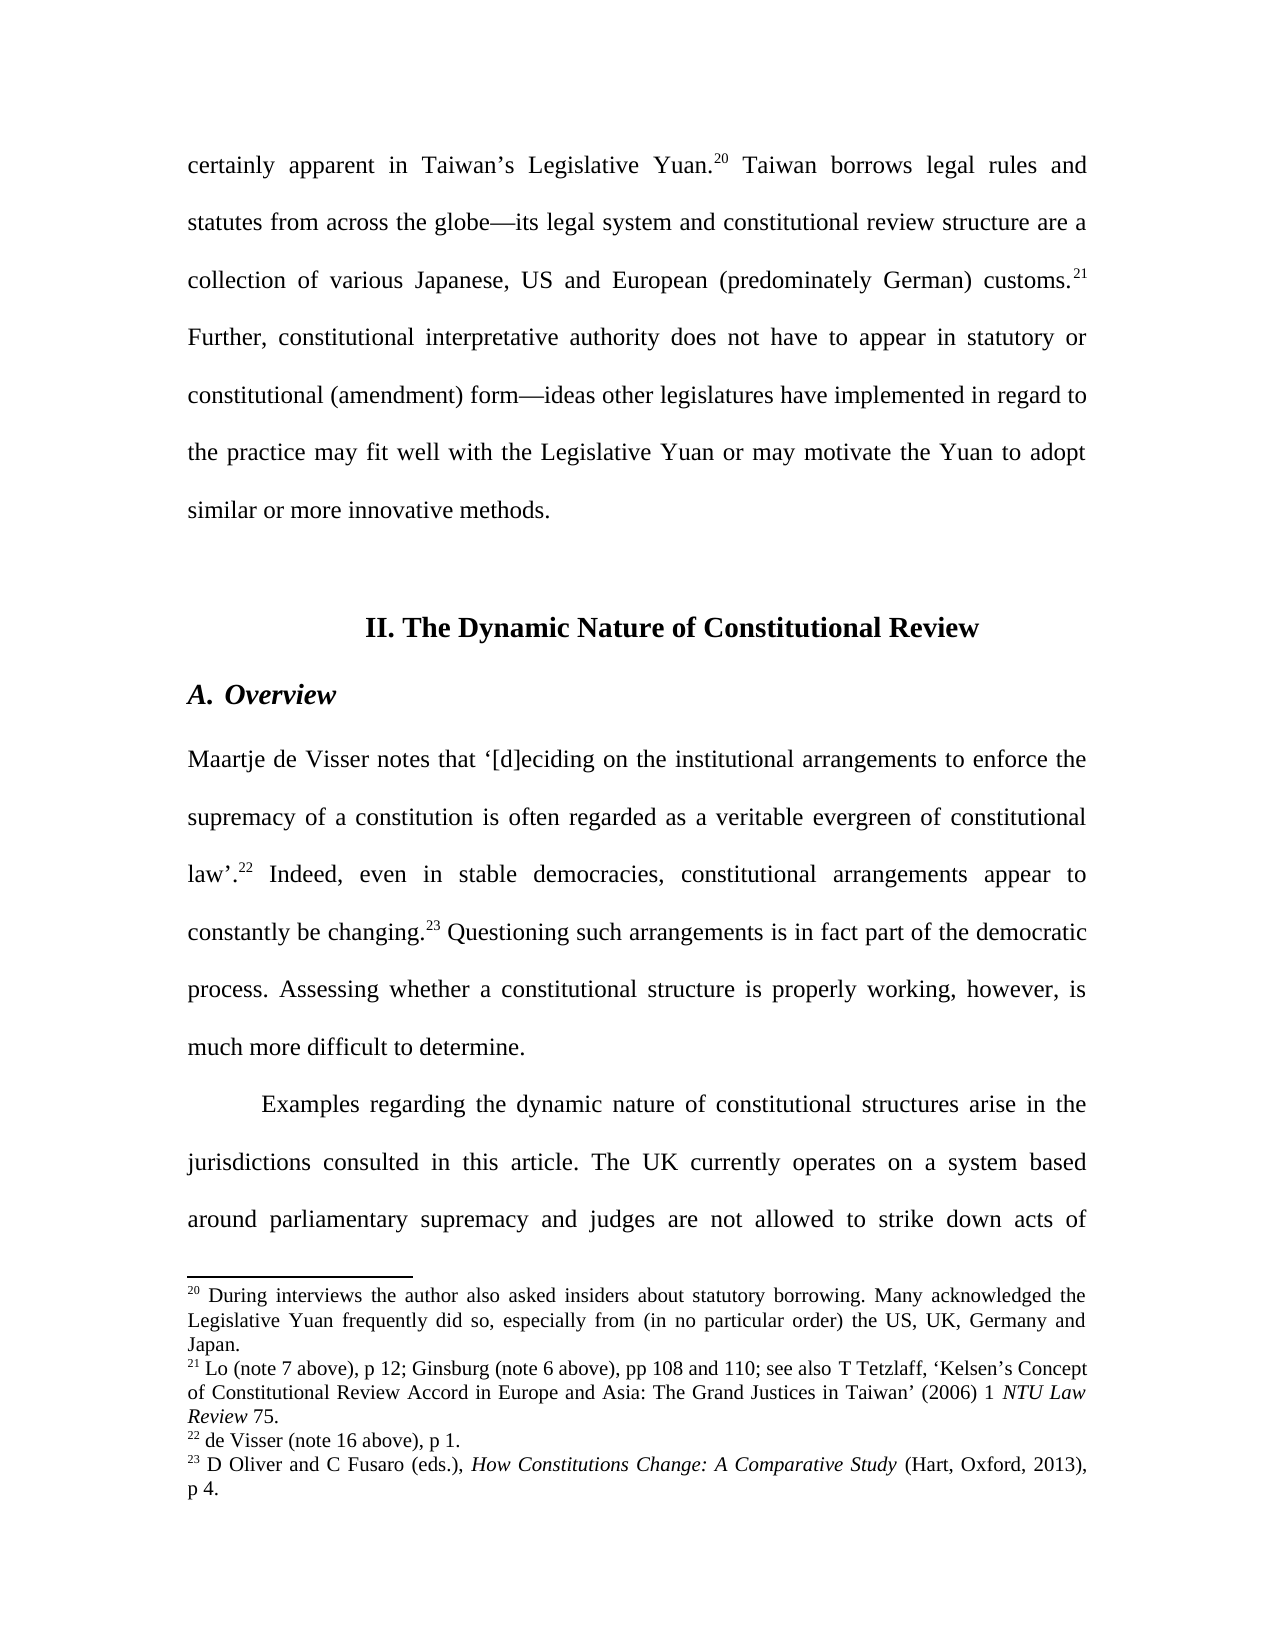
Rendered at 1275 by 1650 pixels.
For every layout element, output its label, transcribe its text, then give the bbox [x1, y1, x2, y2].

text Maartje de Visser notes that ‘[d]eciding on the institutional arrangements to enforce the supremacy of a constitution is often regarded as a veritable evergreen of constitutional law’. Indeed, even in stable democracies, constitutional arrangements appear to constantly be changing. Questioning such arrangements is in fact part of the democratic process. Assessing whether a constitutional structure is properly working, however, is much more difficult to determine. [187, 744, 1087, 1060]
text Before this, however, a short note on the paper’s comparative methodology is in order. At times this article incorporates methods and ideas from other jurisdictions, such as the UK and US. This is no accident. In the face of what many consider a stronger judiciary, Westminster has set up a Constitution Committee and a Joint Committee on Human Rights (‘JCHR’) that have been extremely successful, and are widely acknowledged as vanguard models of legislative deliberation and authority as regards constitutional issues. Further, the standards and practices located in American law and constitutional review continue to have a large influence on Taiwanese adjudication. While it is acknowledged that such legislatures operate in different constitutional structures, the main focus of this article is constitutional deliberation and review. All democratic legislatures can attempt to increase their constitutional interpretative authority, and Taiwan’s is no different. Searching for ideas is a matter of legal borrowing, in which law and legal institutions have a rich history. Such borrowing is certainly apparent in Taiwan’s Legislative Yuan. Taiwan borrows legal rules and statutes from across the globe—its legal system and constitutional review structure are a collection of various Japanese, US and European (predominately German) customs. Further, constitutional interpretative authority does not have to appear in statutory or constitutional (amendment) form—ideas other legislatures have implemented in regard to the practice may fit well with the Legislative Yuan or may motivate the Yuan to adopt similar or more innovative methods. [187, 150, 1087, 524]
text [187, 1089, 1087, 1233]
text A. Overview [187, 677, 1087, 711]
text II. The Dynamic Nature of Constitutional Review [365, 610, 1087, 643]
